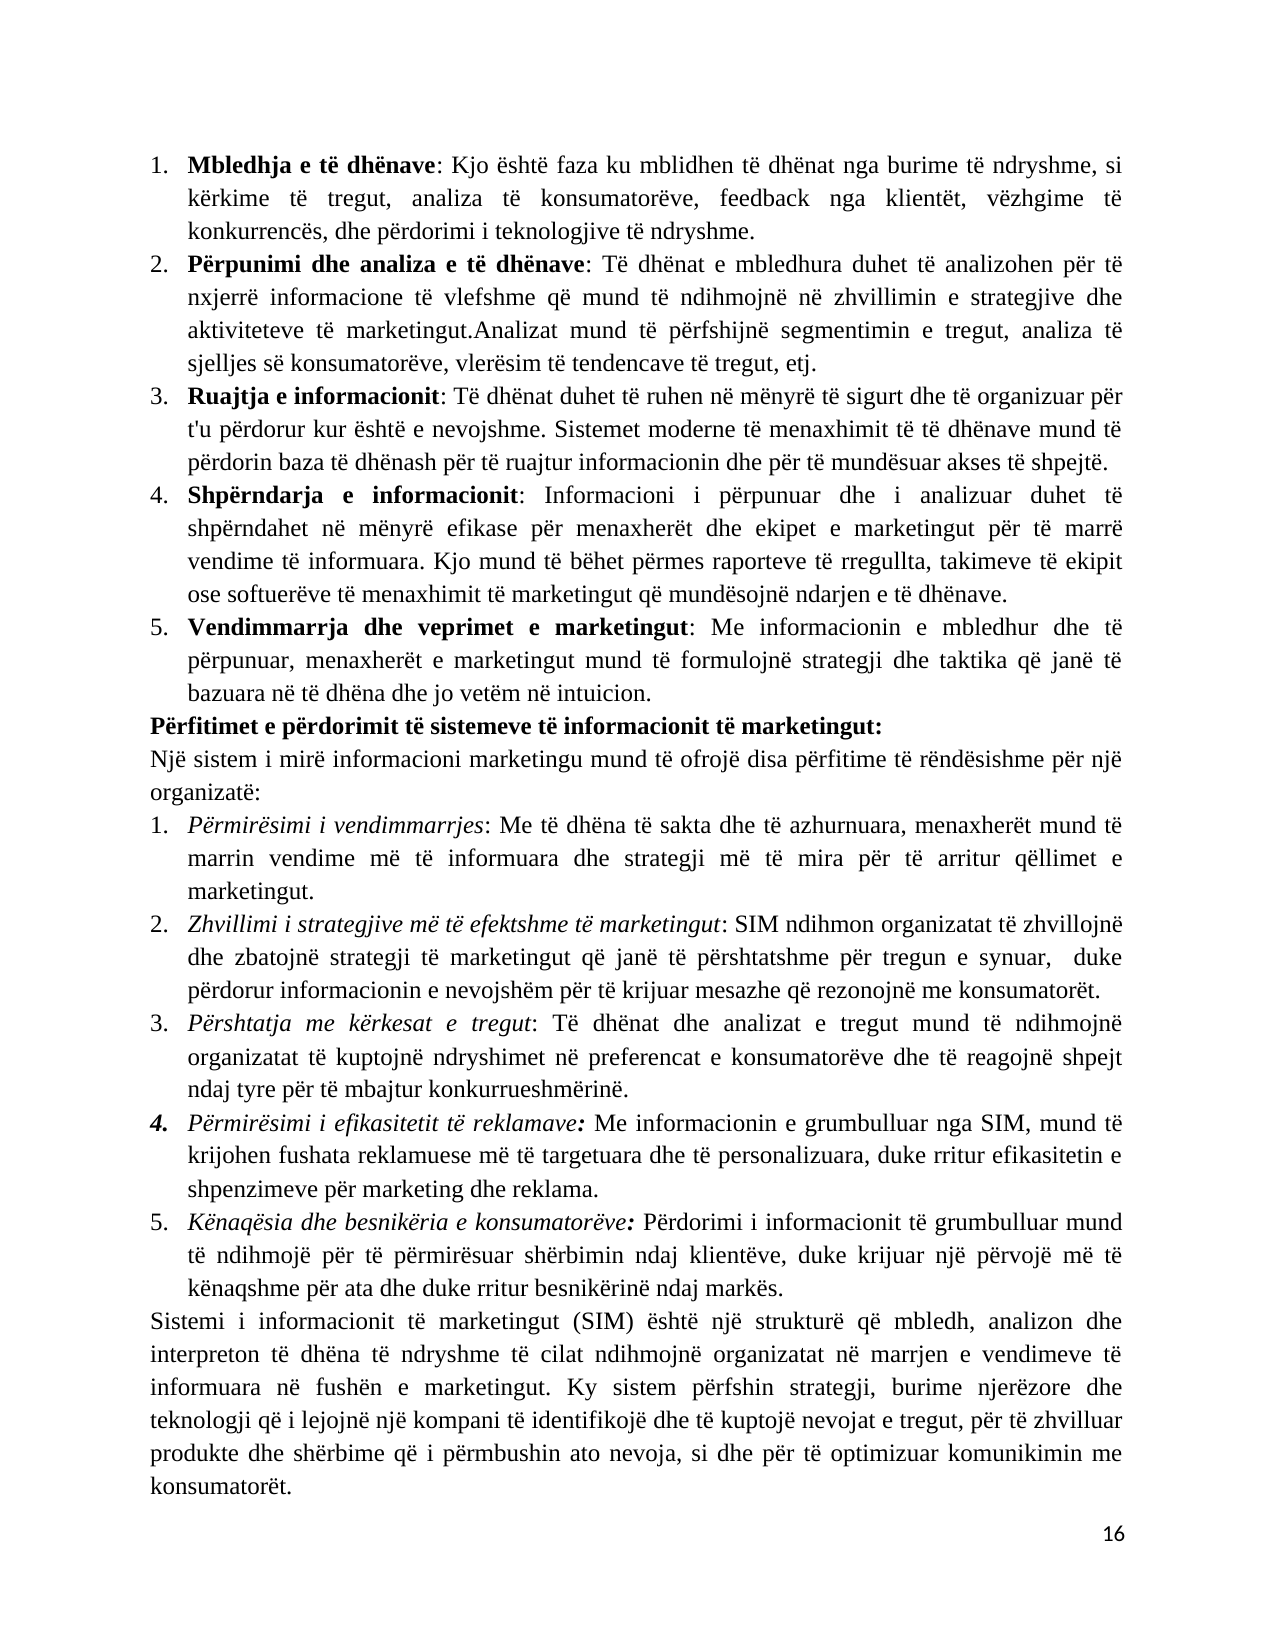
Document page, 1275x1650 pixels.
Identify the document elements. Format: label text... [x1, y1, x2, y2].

list Ruajtja e informacionit: Të dhënat duhet të ruhen në mënyrë të sigurt dhe të organizuar për t'u përdorur kur është e nevojshme. Sistemet moderne të menaxhimit të të dhënave mund të përdorin baza të dhënash për të ruajtur informacionin dhe për të mundësuar akses të shpejtë. [150, 381, 1123, 476]
list Shpërndarja e informacionit: Informacioni i përpunuar dhe i analizuar duhet të shpërndahet në mënyrë efikase për menaxherët dhe ekipet e marketingut për të marrë vendime të informuara. Kjo mund të bëhet përmes raporteve të rregullta, takimeve të ekipit ose softuerëve të menaxhimit të marketingut që mundësojnë ndarjen e të dhënave. [150, 480, 1123, 608]
list Zhvillimi i strategjive më të efektshme të marketingut: SIM ndihmon organizatat të zhvillojnë dhe zbatojnë strategji të marketingut që janë të përshtatshme për tregun e synuar, duke përdorur informacionin e nevojshëm për të krijuar mesazhe që rezonojnë me konsumatorët. [150, 909, 1123, 1004]
list Përshtatja me kërkesat e tregut: Të dhënat dhe analizat e tregut mund të ndihmojnë organizatat të kuptojnë ndryshimet në preferencat e konsumatorëve dhe të reagojnë shpejt ndaj tyre për të mbajtur konkurrueshmërinë. [150, 1008, 1123, 1103]
list Përmirësimi i vendimmarrjes: Me të dhëna të sakta dhe të azhurnuara, menaxherët mund të marrin vendime më të informuara dhe strategji më të mira për të arritur qëllimet e marketingut. [150, 810, 1123, 905]
text Një sistem i mirë informacioni marketingu mund të ofrojë disa përfitime të rëndësishme për një organizatë: [150, 744, 1123, 806]
list Mbledhja e të dhënave: Kjo është faza ku mblidhen të dhënat nga burime të ndryshme, si kërkime të tregut, analiza të konsumatorëve, feedback nga klientët, vëzhgime të konkurrencës, dhe përdorimi i teknologjive të ndryshme. [150, 150, 1123, 245]
list Përmirësimi i efikasitetit të reklamave: Me informacionin e grumbulluar nga SIM, mund të krijohen fushata reklamuese më të targetuara dhe të personalizuara, duke rritur efikasitetin e shpenzimeve për marketing dhe reklama. [150, 1108, 1123, 1202]
list Vendimmarrja dhe veprimet e marketingut: Me informacionin e mbledhur dhe të përpunuar, menaxherët e marketingut mund të formulojnë strategji dhe taktika që janë të bazuara në të dhëna dhe jo vetëm në intuicion. [150, 612, 1123, 707]
text Sistemi i informacionit të marketingut (SIM) është një strukturë që mbledh, analizon dhe interpreton të dhëna të ndryshme të cilat ndihmojnë organizatat në marrjen e vendimeve të informuara në fushën e marketingut. Ky sistem përfshin strategji, burime njerëzore dhe teknologji që i lejojnë një kompani të identifikojë dhe të kuptojë nevojat e tregut, për të zhvilluar produkte dhe shërbime që i përmbushin ato nevoja, si dhe për të optimizuar komunikimin me konsumatorët. [150, 1306, 1123, 1499]
list Përpunimi dhe analiza e të dhënave: Të dhënat e mbledhura duhet të analizohen për të nxjerrë informacione të vlefshme që mund të ndihmojnë në zhvillimin e strategjive dhe aktiviteteve të marketingut.Analizat mund të përfshijnë segmentimin e tregut, analiza të sjelljes së konsumatorëve, vlerësim të tendencave të tregut, etj. [150, 249, 1123, 377]
text Përfitimet e përdorimit të sistemeve të informacionit të marketingut: [150, 711, 1123, 740]
list Kënaqësia dhe besnikëria e konsumatorëve: Përdorimi i informacionit të grumbulluar mund të ndihmojë për të përmirësuar shërbimin ndaj klientëve, duke krijuar një përvojë më të kënaqshme për ata dhe duke rritur besnikërinë ndaj markës. [150, 1207, 1123, 1301]
